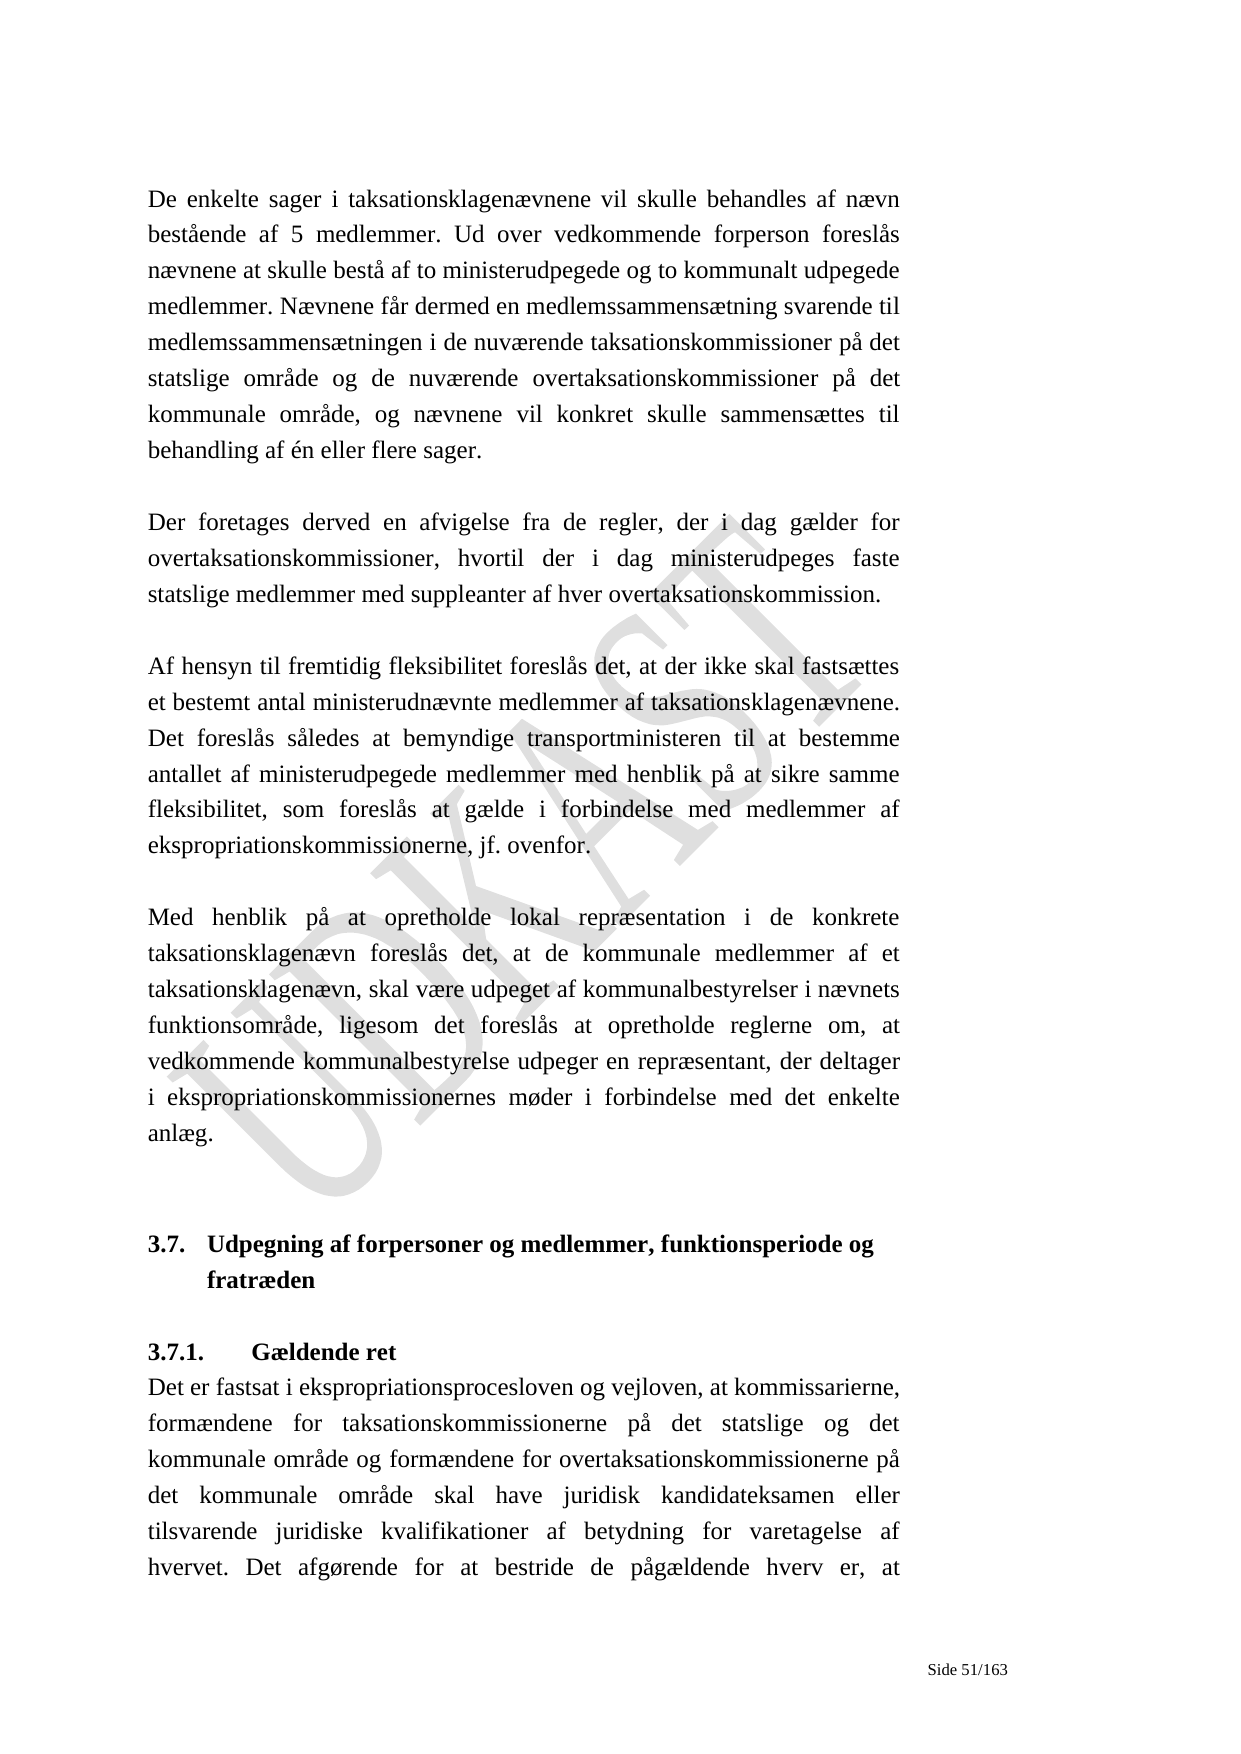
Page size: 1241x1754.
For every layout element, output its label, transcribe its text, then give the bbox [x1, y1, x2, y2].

text Af hensyn til fremtidig fleksibilitet foreslås det, at der ikke skal fastsættes et bestemt antal ministerudnævnte medlemmer af taksationsklagenævnene. Det foreslås således at bemyndige transportministeren til at bestemme antallet af ministerudpegede medlemmer med henblik på at sikre samme fleksibilitet, som foreslås at gælde i forbindelse med medlemmer af ekspropriationskommissionerne, jf. ovenfor. [148, 651, 901, 859]
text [148, 1372, 901, 1581]
text Med henblik på at opretholde lokal repræsentation i de konkrete taksationsklagenævn foreslås det, at de kommunale medlemmer af et taksationsklagenævn, skal være udpeget af kommunalbestyrelser i nævnets funktionsområde, ligesom det foreslås at opretholde reglerne om, at vedkommende kommunalbestyrelse udpeger en repræsentant, der deltager i ekspropriationskommissionernes møder i forbindelse med det enkelte anlæg. [148, 902, 901, 1147]
text De enkelte sager i taksationsklagenævnene vil skulle behandles af nævn bestående af 5 medlemmer. Ud over vedkommende forperson foreslås nævnene at skulle bestå af to ministerudpegede og to kommunalt udpegede medlemmer. Nævnene får dermed en medlemssammensætning svarende til medlemssammensætningen i de nuværende taksationskommissioner på det statslige område og de nuværende overtaksationskommissioner på det kommunale område, og nævnene vil konkret skulle sammensættes til behandling af én eller flere sager. [148, 184, 901, 464]
subtitle Gældende ret [148, 1337, 901, 1365]
subtitle Udpegning af forpersoner og medlemmer, funktionsperiode og fratræden [148, 1229, 901, 1293]
text Der foretages derved en afvigelse fra de regler, der i dag gælder for overtaksationskommissioner, hvortil der i dag ministerudpeges faste statslige medlemmer med suppleanter af hver overtaksationskommission. [148, 507, 901, 608]
